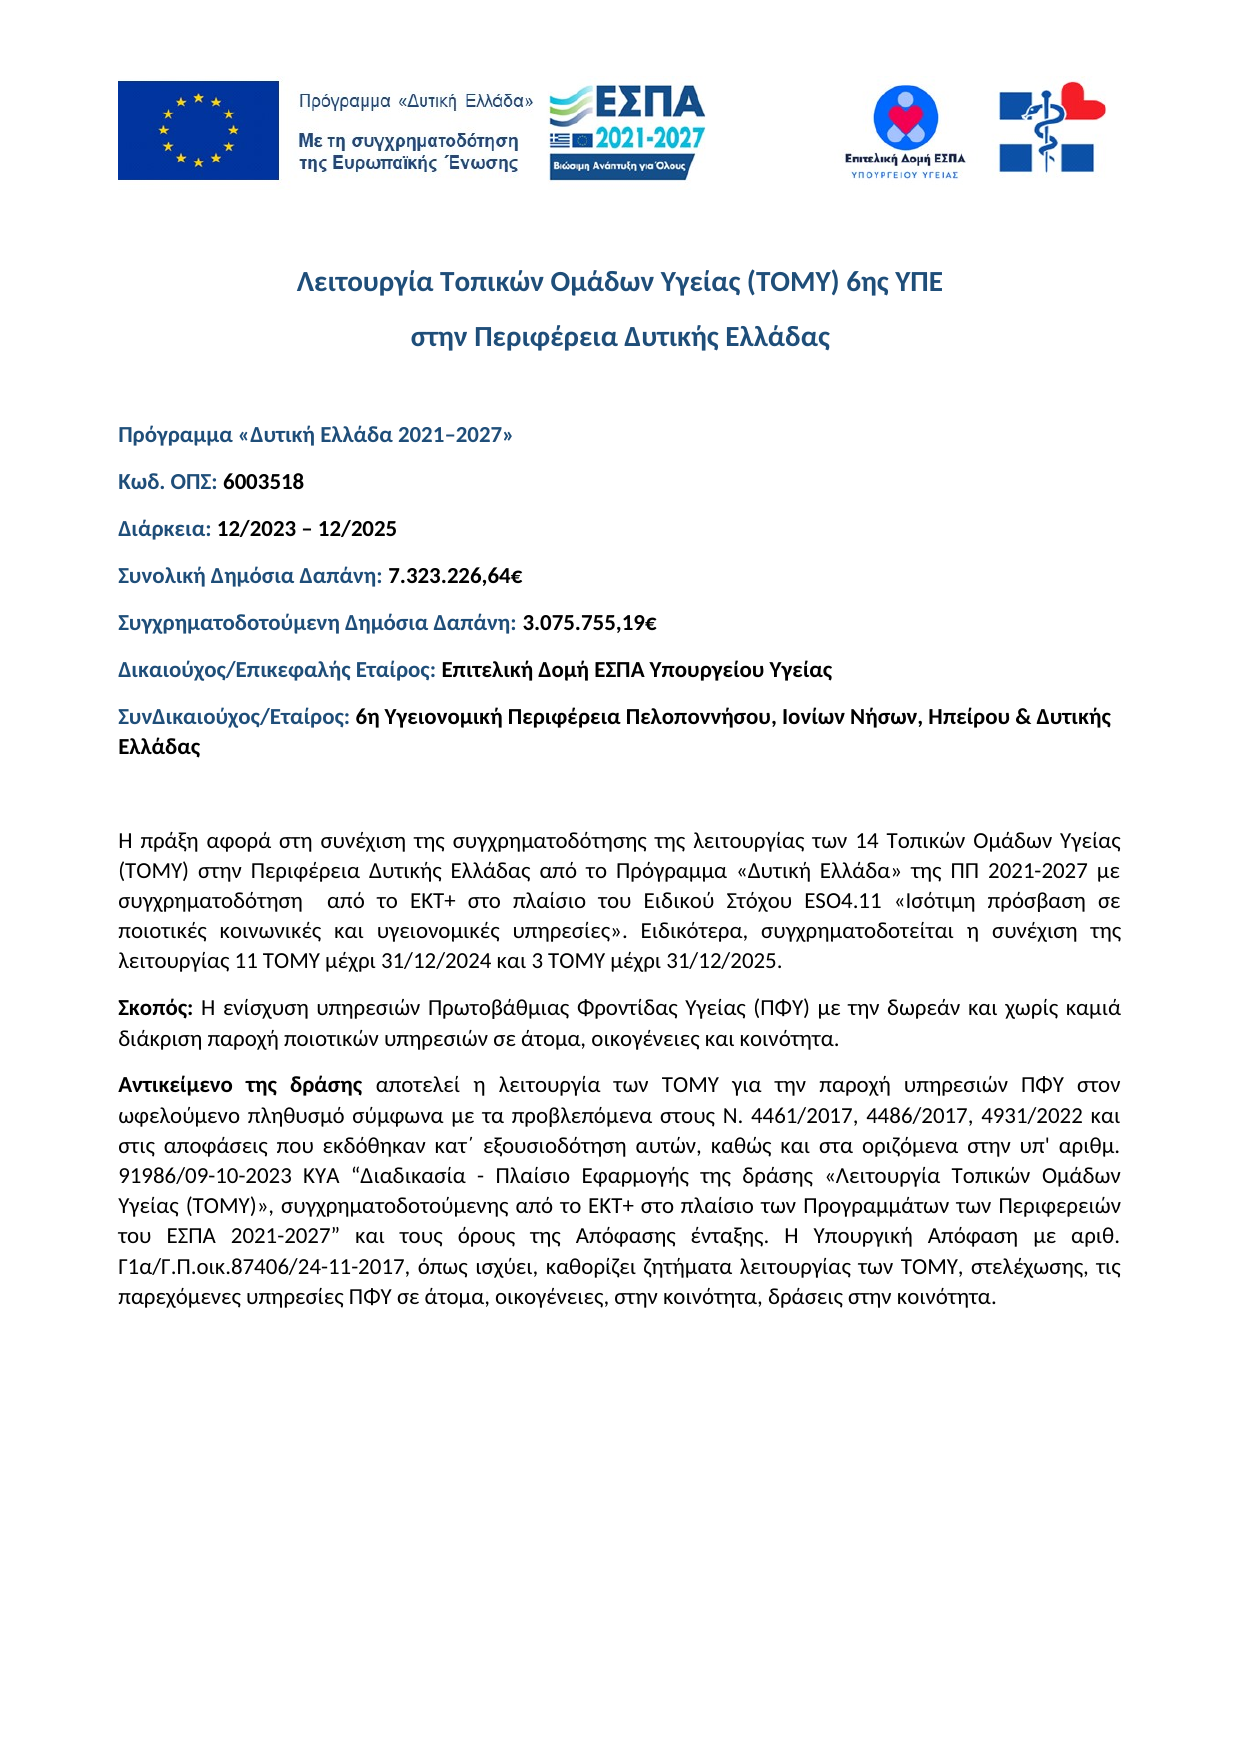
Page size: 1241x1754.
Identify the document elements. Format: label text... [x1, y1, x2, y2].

picture [118, 76, 1123, 190]
text Κωδ. ΟΠΣ: 6003518 [118, 467, 1122, 495]
text Πρόγραμμα «Δυτική Ελλάδα 2021–2027» [118, 421, 1122, 448]
text Σκοπός: Η ενίσχυση υπηρεσιών Πρωτοβάθμιας Φροντίδας Υγείας (ΠΦΥ) με την δωρεάν και χωρίς καμιά διάκριση παροχή ποιοτικών υπηρεσιών σε άτομα, οικογένειες και κοινότητα. [118, 993, 1122, 1052]
text Αντικείμενο της δράσης αποτελεί η λειτουργία των ΤΟΜΥ για την παροχή υπηρεσιών ΠΦΥ στον ωφελούμενο πληθυσμό σύμφωνα με τα προβλεπόμενα στους Ν. 4461/2017, 4486/2017, 4931/2022 και στις αποφάσεις που εκδόθηκαν κατ΄ εξουσιοδότηση αυτών, καθώς και στα οριζόμενα στην υπ' αριθμ. 91986/09-10-2023 ΚΥΑ “Διαδικασία - Πλαίσιο Εφαρμογής της δράσης «Λειτουργία Τοπικών Ομάδων Υγείας (ΤΟΜΥ)», συγχρηματοδοτούμενης από το ΕΚΤ+ στο πλαίσιο των Προγραμμάτων των Περιφερειών του ΕΣΠΑ 2021-2027” και τους όρους της Απόφασης ένταξης. Η Υπουργική Απόφαση με αριθ. Γ1α/Γ.Π.οικ.87406/24-11-2017, όπως ισχύει, καθορίζει ζητήματα λειτουργίας των ΤΟΜΥ, στελέχωσης, τις παρεχόμενες υπηρεσίες ΠΦΥ σε άτομα, οικογένειες, στην κοινότητα, δράσεις στην κοινότητα. [118, 1071, 1122, 1310]
text Η πράξη αφορά στη συνέχιση της συγχρηματοδότησης της λειτουργίας των 14 Τοπικών Ομάδων Υγείας (ΤΟΜΥ) στην Περιφέρεια Δυτικής Ελλάδας από το Πρόγραμμα «Δυτική Ελλάδα» της ΠΠ 2021-2027 με συγχρηματοδότηση από το ΕΚΤ+ στο πλαίσιο του Ειδικού Στόχου ESO4.11 «Ισότιμη πρόσβαση σε ποιοτικές κοινωνικές και υγειονομικές υπηρεσίες». Ειδικότερα, συγχρηματοδοτείται η συνέχιση της λειτουργίας 11 ΤΟΜΥ μέχρι 31/12/2024 και 3 ΤΟΜΥ μέχρι 31/12/2025. [118, 826, 1122, 974]
text ΣυνΔικαιούχος/Εταίρος: 6η Υγειονομική Περιφέρεια Πελοποννήσου, Ιονίων Νήσων, Ηπείρου & Δυτικής Ελλάδας [118, 702, 1122, 760]
text Συνολική Δημόσια Δαπάνη: 7.323.226,64€ [118, 561, 1122, 589]
text Λειτουργία Τοπικών Ομάδων Υγείας (ΤΟΜΥ) 6ης ΥΠΕ [118, 263, 1122, 299]
text στην Περιφέρεια Δυτικής Ελλάδας [118, 318, 1122, 354]
text Διάρκεια: 12/2023 – 12/2025 [118, 514, 1122, 542]
text Δικαιούχος/Επικεφαλής Εταίρος: Επιτελική Δομή ΕΣΠΑ Υπουργείου Υγείας [118, 655, 1122, 683]
text Συγχρηματοδοτούμενη Δημόσια Δαπάνη: 3.075.755,19€ [118, 608, 1122, 636]
